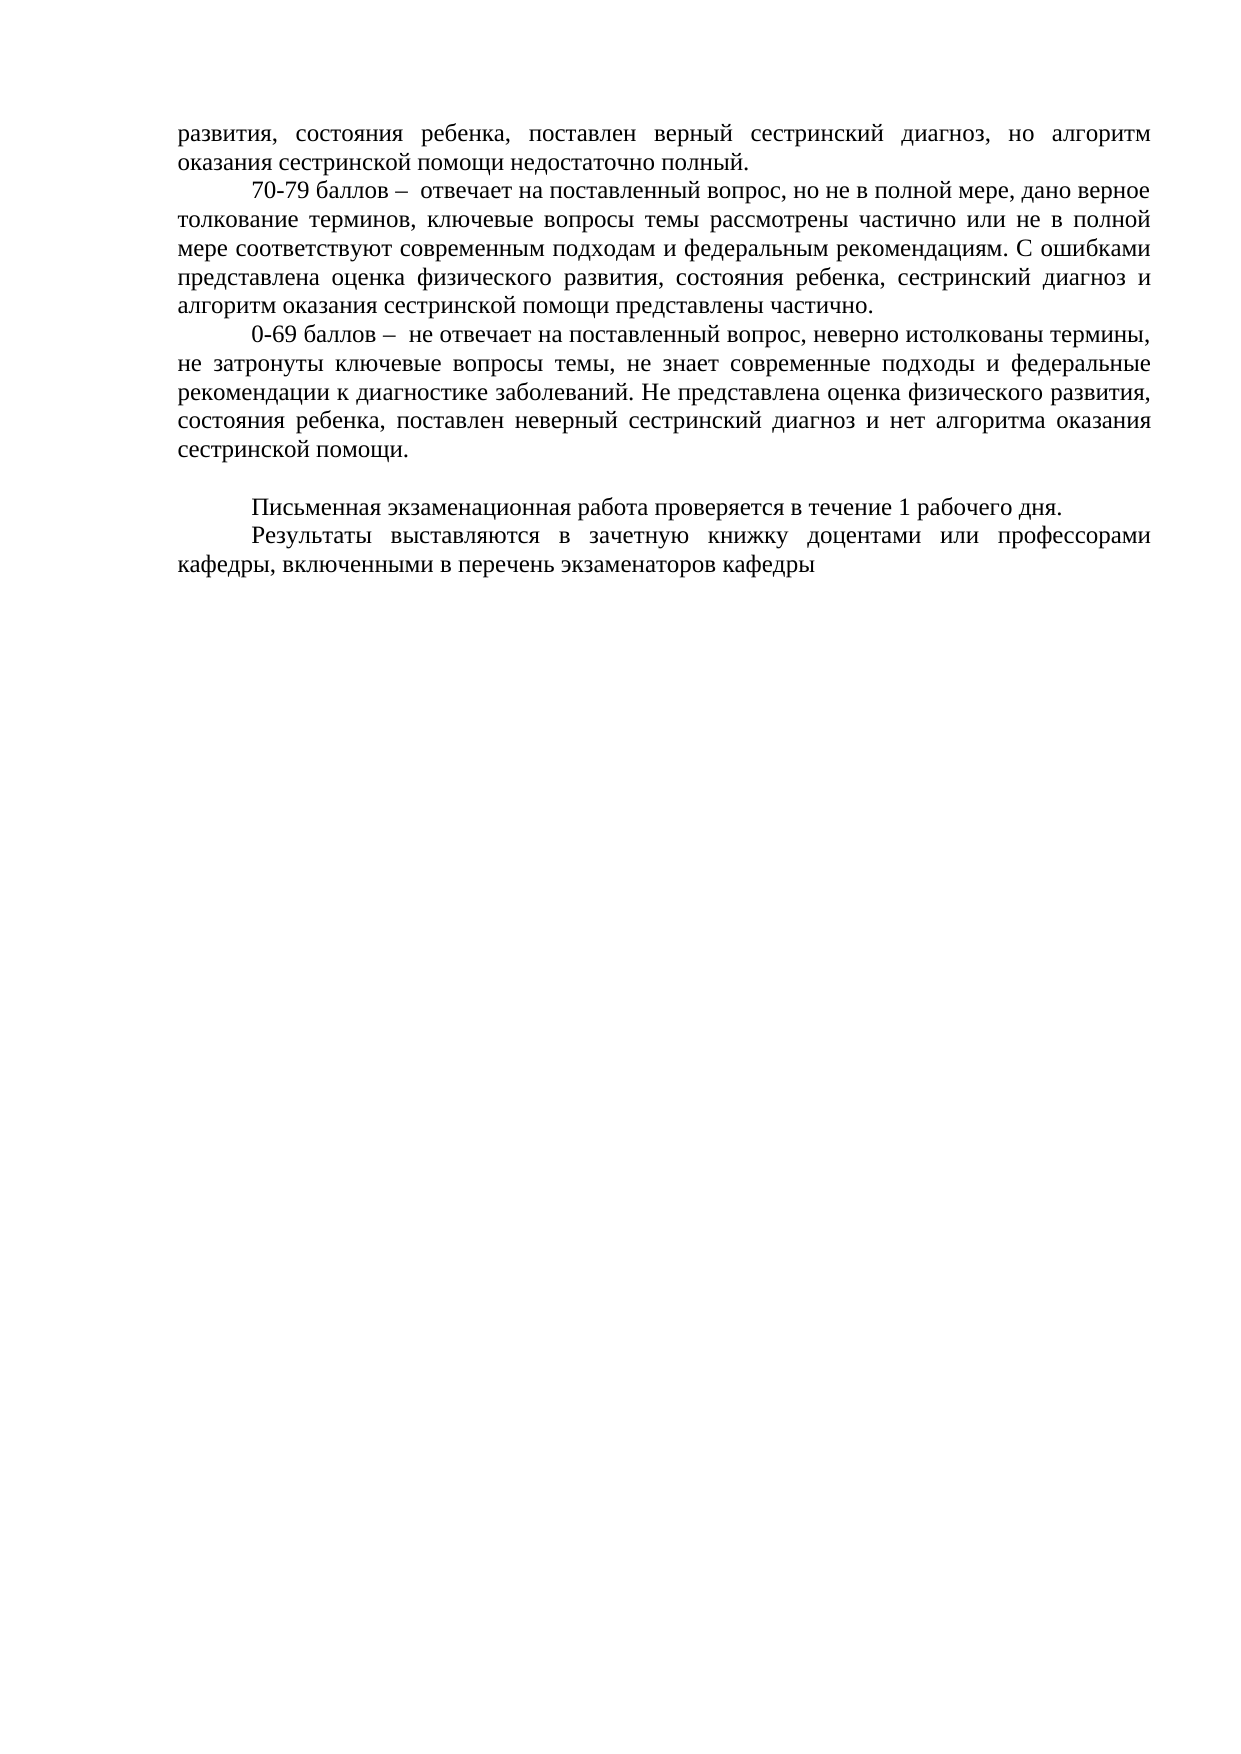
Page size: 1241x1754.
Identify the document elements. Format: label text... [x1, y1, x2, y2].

text 70-79 баллов – отвечает на поставленный вопрос, но не в полной мере, дано верное толкование терминов, ключевые вопросы темы рассмотрены частично или не в полной мере соответствуют современным подходам и федеральным рекомендациям. С ошибками представлена оценка физического развития, состояния ребенка, сестринский диагноз и алгоритм оказания сестринской помощи представлены частично. [177, 176, 1152, 319]
text 0-69 баллов – не отвечает на поставленный вопрос, неверно истолкованы термины, не затронуты ключевые вопросы темы, не знает современные подходы и федеральные рекомендации к диагностике заболеваний. Не представлена оценка физического развития, состояния ребенка, поставлен неверный сестринский диагноз и нет алгоритма оказания сестринской помощи. [177, 319, 1152, 463]
text Результаты выставляются в зачетную книжку доцентами или профессорами кафедры, включенными в перечень экзаменаторов кафедры [177, 521, 1152, 578]
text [177, 118, 1152, 176]
text Письменная экзаменационная работа проверяется в течение 1 рабочего дня. [177, 492, 1152, 521]
